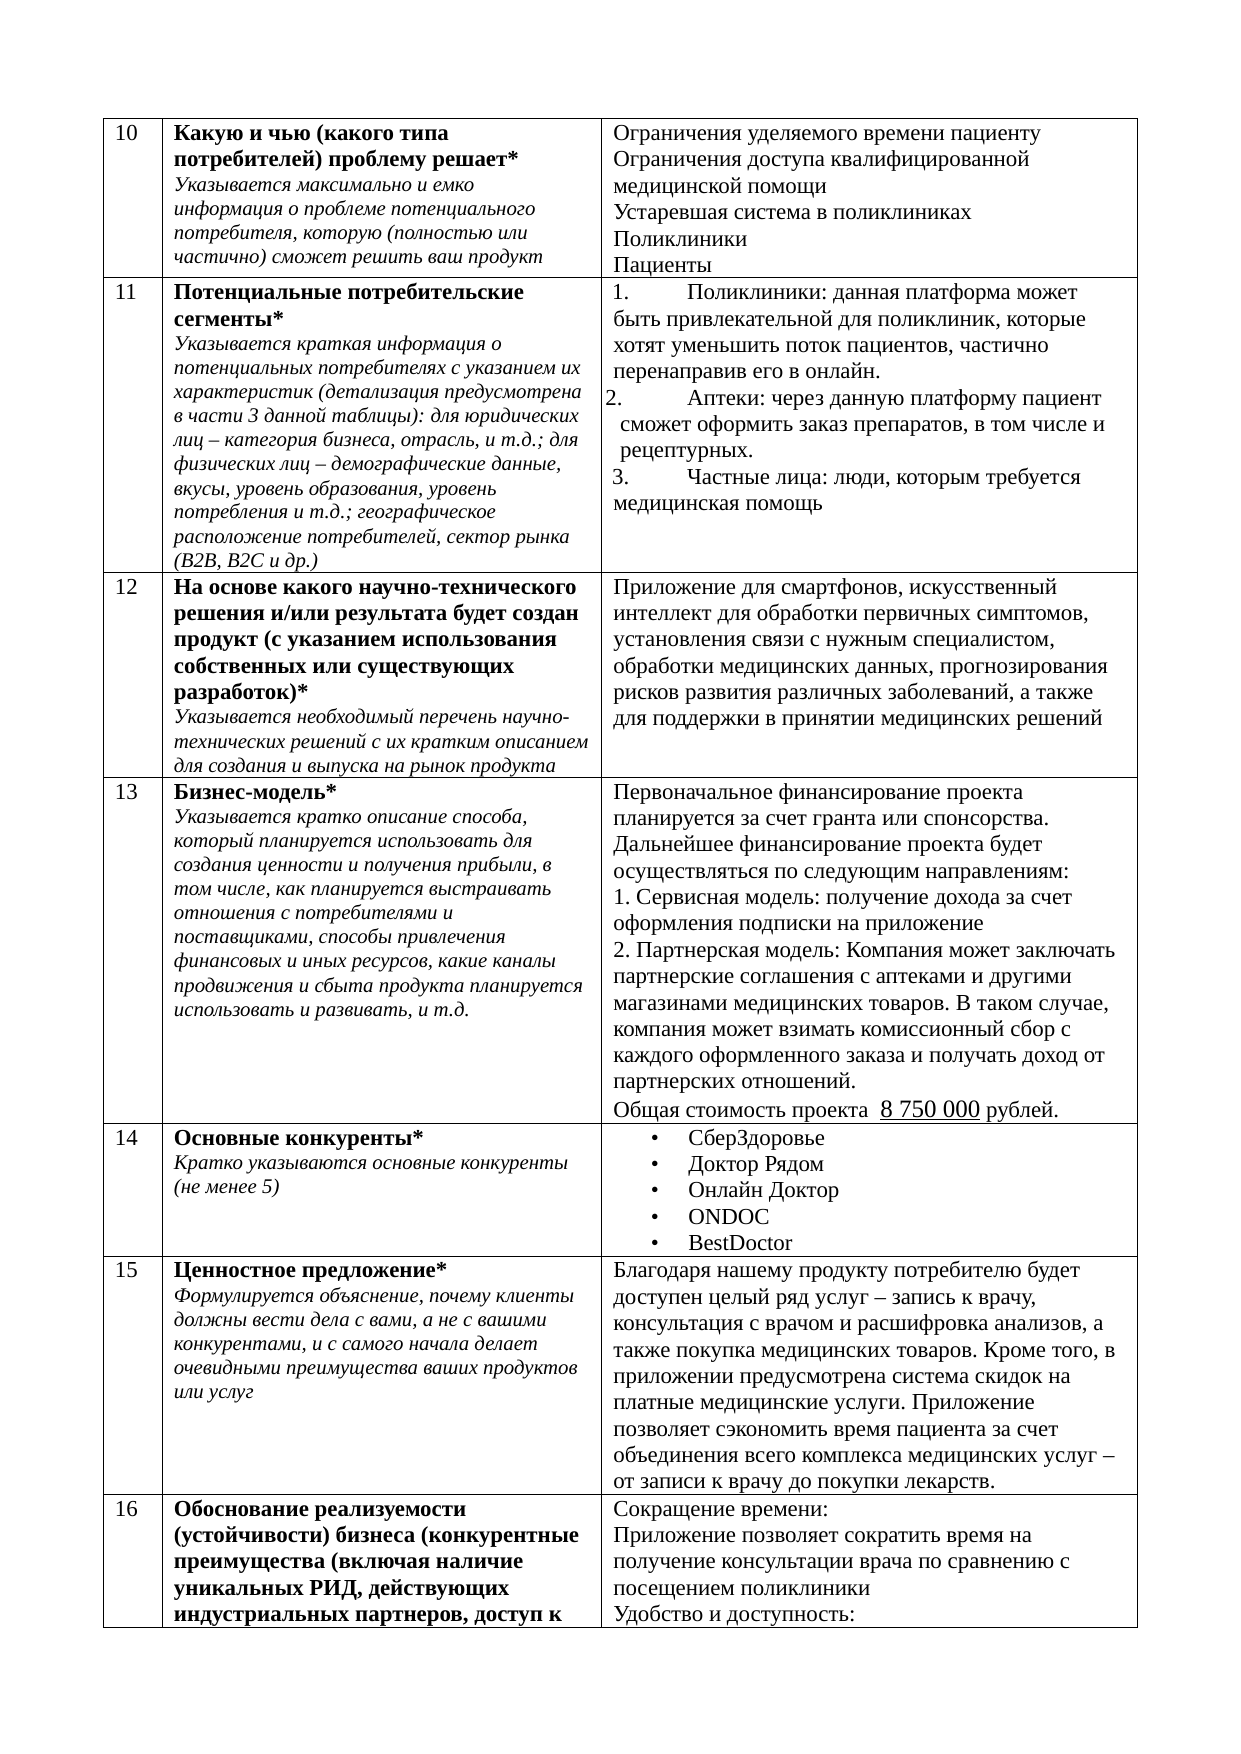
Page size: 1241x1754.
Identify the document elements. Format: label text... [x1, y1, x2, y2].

table_cell 14 [104, 1124, 162, 1256]
table_cell Благодаря нашему продукту потребителю будет доступен целый ряд услуг – запись к врачу, консультация с врачом и расшифровка анализов, а также покупка медицинских товаров. Кроме того, в приложении предусмотрена система скидок на платные медицинские услуги. Приложение позволяет сэкономить время пациента за счет объединения всего комплекса медицинских услуг – от записи к врачу до покупки лекарств. [602, 1257, 1137, 1494]
table_cell Основные конкуренты* Кратко указываются основные конкуренты (не менее 5) [163, 1124, 601, 1256]
table_cell СберЗдоровье Доктор Рядом Онлайн Доктор ONDOC BestDoctor [602, 1124, 1137, 1256]
table_cell 13 [104, 778, 162, 1123]
table_cell На основе какого научно-технического решения и/или результата будет создан продукт (с указанием использования собственных или существующих разработок)* Указывается необходимый перечень научно-технических решений с их кратким описанием для создания и выпуска на рынок продукта [163, 573, 601, 777]
table_cell Какую и чью (какого типа потребителей) проблему решает* Указывается максимально и емко информация о проблеме потенциального потребителя, которую (полностью или частично) сможет решить ваш продукт [163, 119, 601, 277]
table_cell Ограничения уделяемого времени пациенту Ограничения доступа квалифицированной медицинской помощи Устаревшая система в поликлиниках Поликлиники Пациенты [602, 119, 1137, 277]
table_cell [602, 1495, 1137, 1627]
table_cell Первоначальное финансирование проекта планируется за счет гранта или спонсорства. Дальнейшее финансирование проекта будет осуществляться по следующим направлениям: 1. Сервисная модель: получение дохода за счет оформления подписки на приложение 2. Партнерская модель: Компания может заключать партнерские соглашения с аптеками и другими магазинами медицинских товаров. В таком случае, компания может взимать комиссионный сбор с каждого оформленного заказа и получать доход от партнерских отношений. Общая стоимость проекта 8 750 000 рублей. [602, 778, 1137, 1123]
table_cell Потенциальные потребительские сегменты* Указывается краткая информация о потенциальных потребителях с указанием их характеристик (детализация предусмотрена в части 3 данной таблицы): для юридических лиц – категория бизнеса, отрасль, и т.д.; для физических лиц – демографические данные, вкусы, уровень образования, уровень потребления и т.д.; географическое расположение потребителей, сектор рынка (B2B, B2C и др.) [163, 278, 601, 572]
table_cell Бизнес-модель* Указывается кратко описание способа, который планируется использовать для создания ценности и получения прибыли, в том числе, как планируется выстраивать отношения с потребителями и поставщиками, способы привлечения финансовых и иных ресурсов, какие каналы продвижения и сбыта продукта планируется использовать и развивать, и т.д. [163, 778, 601, 1123]
table_cell 15 [104, 1257, 162, 1494]
table_cell 12 [104, 573, 162, 777]
table_cell Ценностное предложение* Формулируется объяснение, почему клиенты должны вести дела с вами, а не с вашими конкурентами, и с самого начала делает очевидными преимущества ваших продуктов или услуг [163, 1257, 601, 1494]
table_cell Приложение для смартфонов, искусственный интеллект для обработки первичных симптомов, установления связи с нужным специалистом, обработки медицинских данных, прогнозирования рисков развития различных заболеваний, а также для поддержки в принятии медицинских решений [602, 573, 1137, 777]
table_cell Поликлиники: данная платформа может быть привлекательной для поликлиник, которые хотят уменьшить поток пациентов, частично перенаправив его в онлайн. Аптеки: через данную платформу пациент сможет оформить заказ препаратов, в том числе и рецептурных. Частные лица: люди, которым требуется медицинская помощь [602, 278, 1137, 572]
table_cell 16 [104, 1495, 162, 1627]
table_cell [163, 1495, 601, 1627]
table_cell 11 [104, 278, 162, 572]
table_cell 10 [104, 119, 162, 277]
